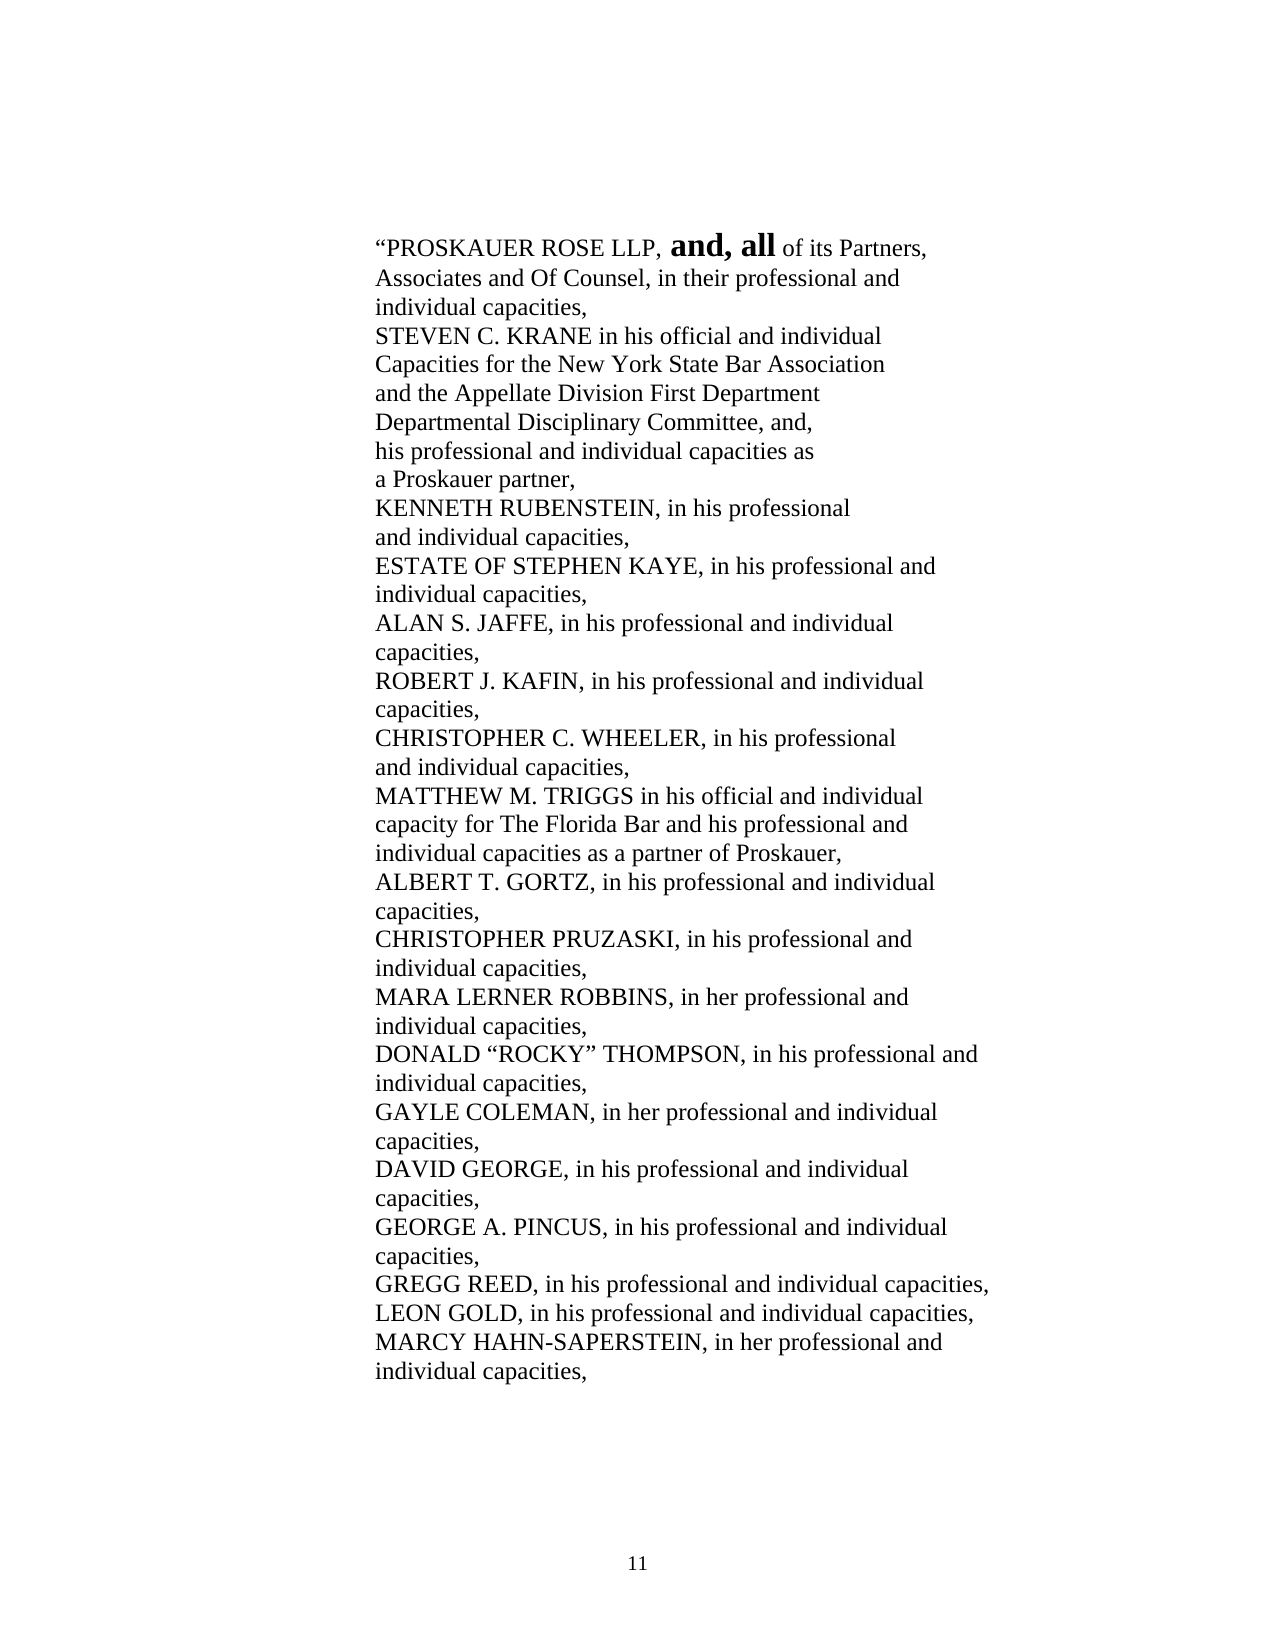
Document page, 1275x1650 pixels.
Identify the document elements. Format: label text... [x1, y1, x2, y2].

text capacity for The Florida Bar and his professional and [375, 809, 1003, 838]
text Capacities for the New York State Bar Association [375, 349, 1003, 378]
text MARCY HAHN-SAPERSTEIN, in her professional and individual capacities, [375, 1327, 1003, 1384]
text CHRISTOPHER PRUZASKI, in his professional and individual capacities, [375, 924, 1003, 982]
text and the Appellate Division First Department [375, 378, 1003, 407]
text DAVID GEORGE, in his professional and individual capacities, [375, 1154, 1003, 1212]
text ALAN S. JAFFE, in his professional and individual capacities, [375, 608, 1003, 666]
text “PROSKAUER ROSE LLP, and, all of its Partners, Associates and Of Counsel, in their professional and individual capacities, [375, 225, 1003, 321]
text ROBERT J. KAFIN, in his professional and individual capacities, [375, 666, 1003, 723]
text and individual capacities, [375, 752, 1003, 781]
text STEVEN C. KRANE in his official and individual [375, 321, 1003, 349]
text CHRISTOPHER C. WHEELER, in his professional [375, 723, 1003, 752]
text individual capacities as a partner of Proskauer, [375, 838, 1003, 867]
text DONALD “ROCKY” THOMPSON, in his professional and individual capacities, [375, 1039, 1003, 1097]
text GREGG REED, in his professional and individual capacities, [375, 1269, 1003, 1298]
text KENNETH RUBENSTEIN, in his professional [375, 493, 1003, 522]
text a Proskauer partner, [375, 464, 1003, 493]
text GAYLE COLEMAN, in her professional and individual capacities, [375, 1097, 1003, 1154]
text and individual capacities, [375, 522, 1003, 551]
text MARA LERNER ROBBINS, in her professional and individual capacities, [375, 982, 1003, 1039]
text ALBERT T. GORTZ, in his professional and individual capacities, [375, 867, 1003, 924]
text his professional and individual capacities as [375, 436, 1003, 464]
text GEORGE A. PINCUS, in his professional and individual capacities, [375, 1212, 1003, 1269]
text Departmental Disciplinary Committee, and, [375, 407, 1003, 436]
text MATTHEW M. TRIGGS in his official and individual [375, 781, 1003, 809]
text LEON GOLD, in his professional and individual capacities, [375, 1298, 1003, 1327]
text ESTATE OF STEPHEN KAYE, in his professional and individual capacities, [375, 551, 1003, 608]
